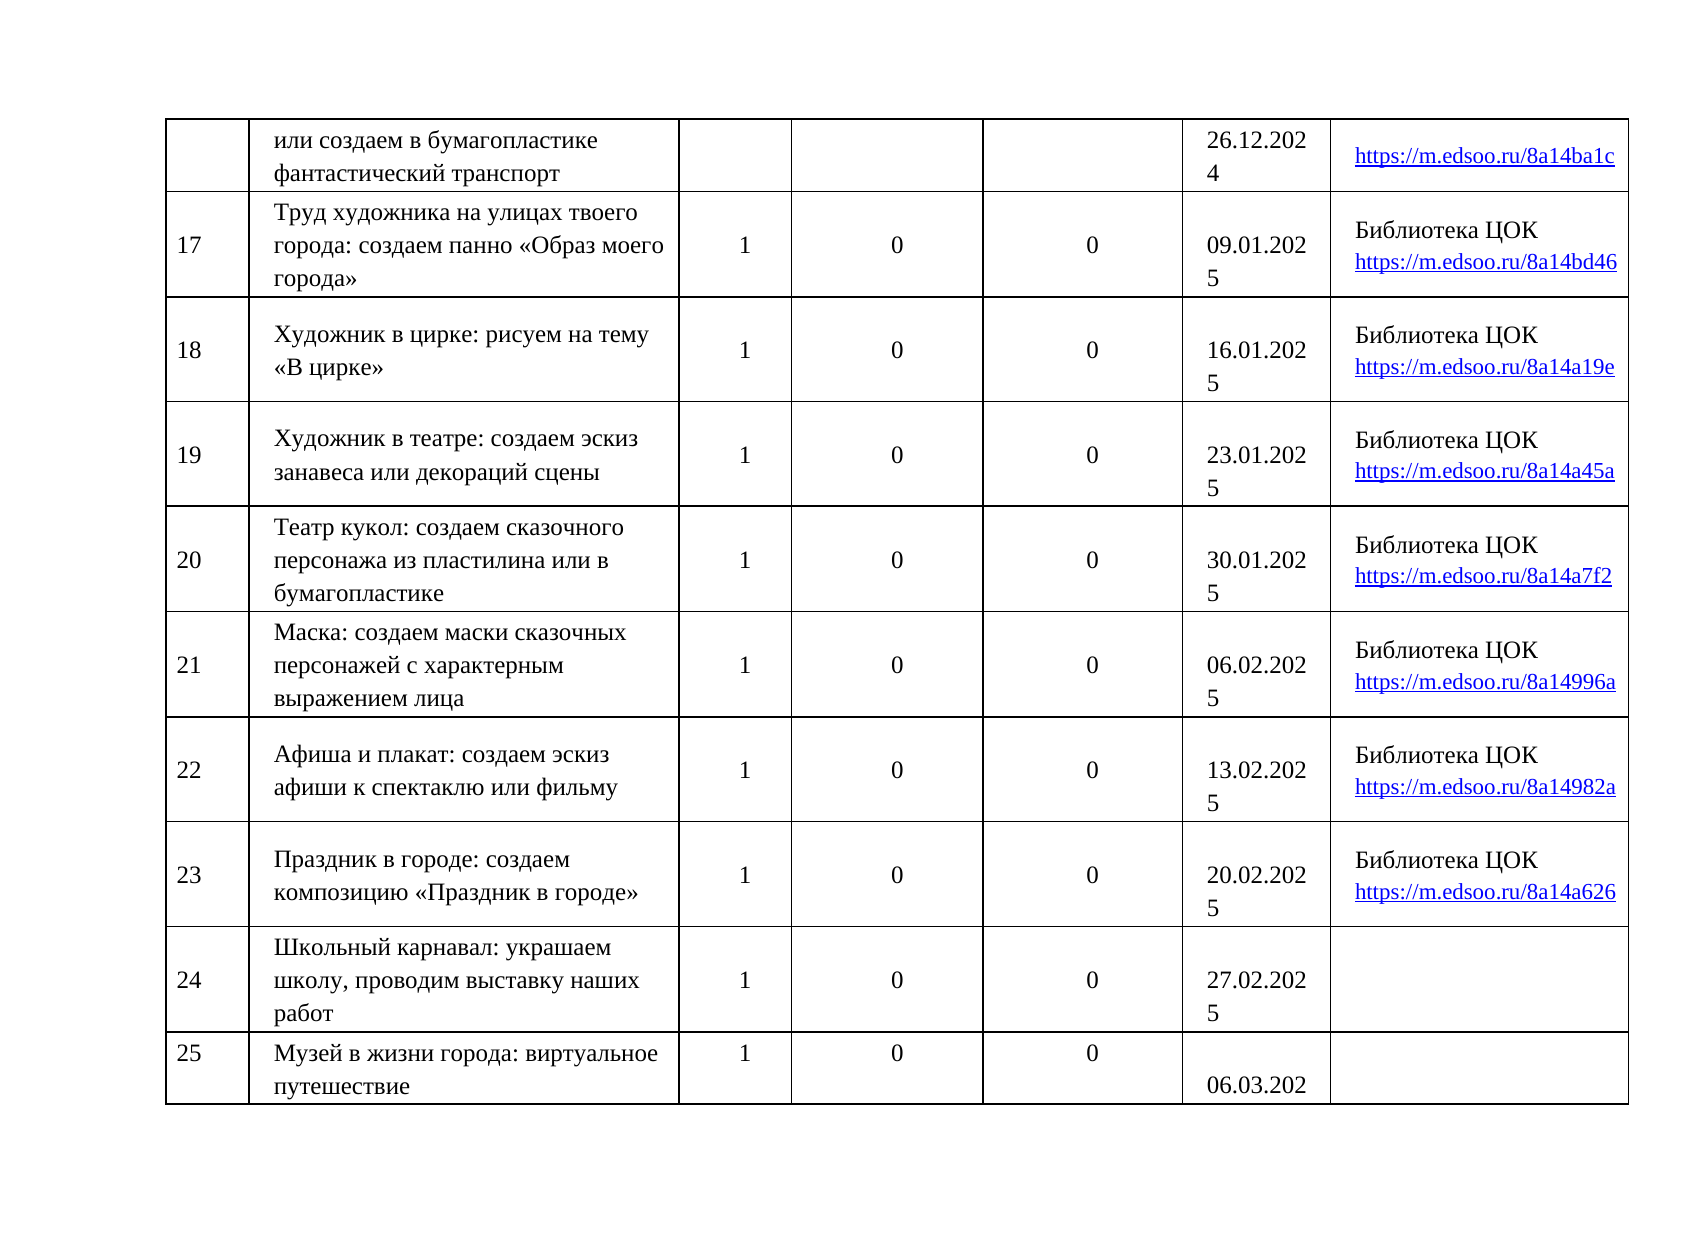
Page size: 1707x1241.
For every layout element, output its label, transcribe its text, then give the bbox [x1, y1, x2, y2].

table_cell 1 [680, 298, 791, 401]
table_cell 21 [167, 612, 248, 716]
table_cell 09.01.2025 [1183, 192, 1330, 296]
table_cell 23 [167, 822, 248, 926]
table_cell 20.02.2025 [1183, 822, 1330, 926]
table_cell 0 [792, 298, 982, 401]
table_cell 06.03.2025 [1183, 1033, 1330, 1103]
table_cell 30.01.2025 [1183, 507, 1330, 611]
table_cell 0 [792, 1033, 982, 1103]
table_cell Афиша и плакат: создаем эскиз афиши к спектаклю или фильму [250, 718, 678, 821]
table_cell 1 [680, 612, 791, 716]
table_cell 26.12.2024 [1183, 120, 1330, 191]
table_cell 20 [167, 507, 248, 611]
table_cell Театр кукол: создаем сказочного персонажа из пластилина или в бумагопластике [250, 507, 678, 611]
table_cell 23.01.2025 [1183, 402, 1330, 505]
table_cell 0 [984, 120, 1182, 191]
table_cell 0 [984, 192, 1182, 296]
table_cell 0 [792, 507, 982, 611]
table_cell 1 [680, 120, 791, 191]
table_cell 0 [792, 718, 982, 821]
table_cell 0 [984, 298, 1182, 401]
table_cell 0 [984, 1033, 1182, 1103]
table_cell [1331, 927, 1628, 1031]
table_cell 0 [792, 927, 982, 1031]
table_cell 1 [680, 402, 791, 505]
table_cell 22 [167, 718, 248, 821]
table_cell 0 [984, 927, 1182, 1031]
table_cell 24 [167, 927, 248, 1031]
table_cell [1331, 1033, 1628, 1103]
table_cell Библиотека ЦОК https://m.edsoo.ru/8a14a19e [1331, 298, 1628, 401]
table_cell 1 [680, 1033, 791, 1103]
table_cell Библиотека ЦОК https://m.edsoo.ru/8a14a7f2 [1331, 507, 1628, 611]
table_cell 0 [792, 822, 982, 926]
table_cell 1 [680, 718, 791, 821]
table_cell Художник в цирке: рисуем на тему «В цирке» [250, 298, 678, 401]
table_cell 0 [984, 507, 1182, 611]
table_cell Маска: создаем маски сказочных персонажей с характерным выражением лица [250, 612, 678, 716]
table_cell Библиотека ЦОК https://m.edsoo.ru/8a14a626 [1331, 822, 1628, 926]
table_cell 0 [792, 192, 982, 296]
table_cell 16 [167, 120, 248, 191]
table_cell 0 [984, 402, 1182, 505]
table_cell 1 [680, 822, 791, 926]
table_cell 19 [167, 402, 248, 505]
table_cell 17 [167, 192, 248, 296]
table_cell 0 [792, 402, 982, 505]
table_cell 16.01.2025 [1183, 298, 1330, 401]
table_cell Библиотека ЦОК https://m.edsoo.ru/8a14a45a [1331, 402, 1628, 505]
table_cell Школьный карнавал: украшаем школу, проводим выставку наших работ [250, 927, 678, 1031]
table_cell 0 [984, 612, 1182, 716]
table_cell 1 [680, 507, 791, 611]
table_cell 0 [792, 612, 982, 716]
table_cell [250, 1033, 678, 1103]
table_cell 18 [167, 298, 248, 401]
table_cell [250, 120, 678, 191]
table_cell Художник в театре: создаем эскиз занавеса или декораций сцены [250, 402, 678, 505]
table_cell Труд художника на улицах твоего города: создаем панно «Образ моего города» [250, 192, 678, 296]
table_cell 0 [792, 120, 982, 191]
table_cell Праздник в городе: создаем композицию «Праздник в городе» [250, 822, 678, 926]
table_cell Библиотека ЦОК https://m.edsoo.ru/8a14996a [1331, 612, 1628, 716]
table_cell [1331, 120, 1628, 191]
table_cell 0 [984, 718, 1182, 821]
table_cell 1 [680, 927, 791, 1031]
table_cell 1 [680, 192, 791, 296]
table_cell Библиотека ЦОК https://m.edsoo.ru/8a14982a [1331, 718, 1628, 821]
table_cell 25 [167, 1033, 248, 1103]
table_cell Библиотека ЦОК https://m.edsoo.ru/8a14bd46 [1331, 192, 1628, 296]
table_cell 06.02.2025 [1183, 612, 1330, 716]
table_cell 13.02.2025 [1183, 718, 1330, 821]
table_cell 27.02.2025 [1183, 927, 1330, 1031]
table_cell 0 [984, 822, 1182, 926]
